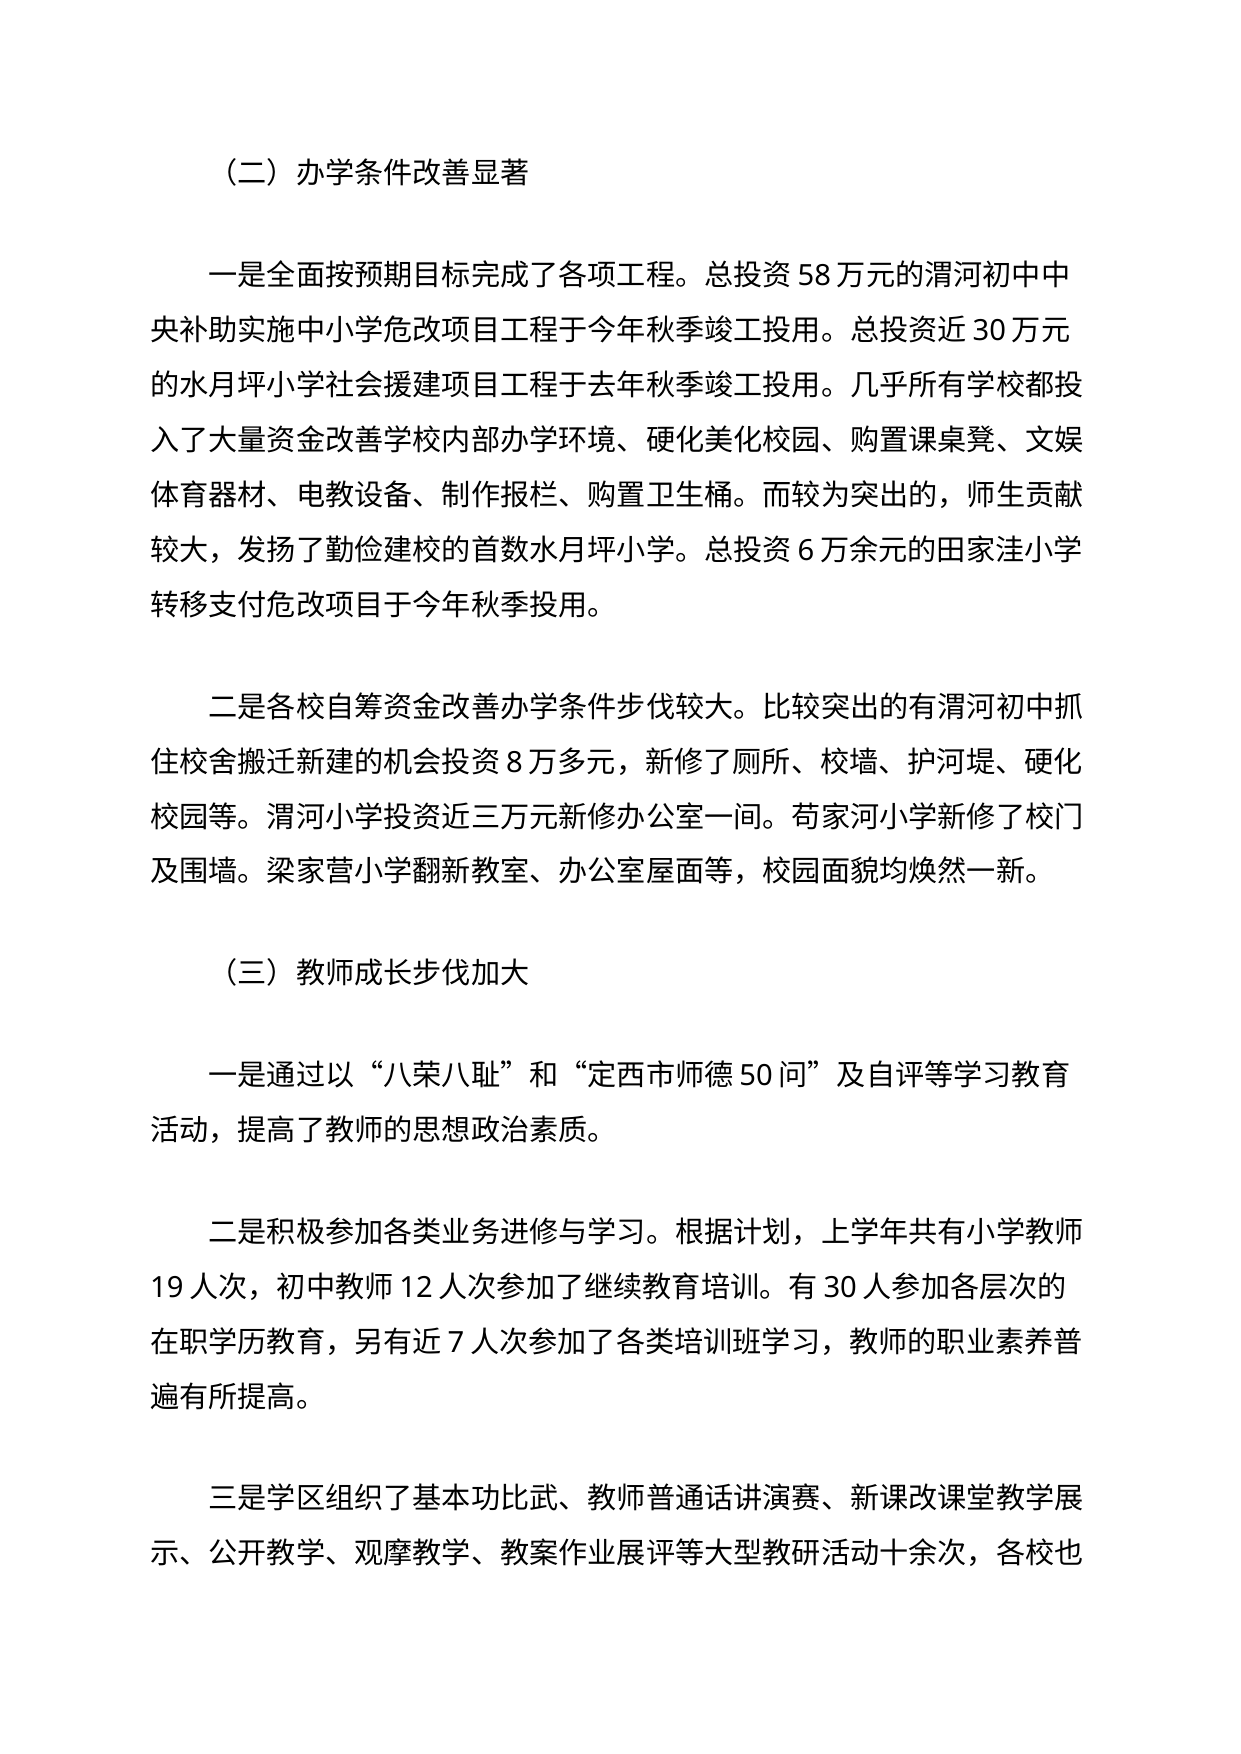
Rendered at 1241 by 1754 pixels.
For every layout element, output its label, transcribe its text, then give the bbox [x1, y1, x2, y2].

text 二是各校自筹资金改善办学条件步伐较大。比较突出的有渭河初中抓住校舍搬迁新建的机会投资8万多元，新修了厕所、校墙、护河堤、硬化校园等。渭河小学投资近三万元新修办公室一间。苟家河小学新修了校门及围墙。梁家营小学翻新教室、办公室屋面等，校园面貌均焕然一新。 [150, 683, 1090, 890]
text 一是通过以“八荣八耻”和“定西市师德50问”及自评等学习教育活动，提高了教师的思想政治素质。 [150, 1052, 1090, 1149]
text 二是积极参加各类业务进修与学习。根据计划，上学年共有小学教师19人次，初中教师12人次参加了继续教育培训。有30人参加各层次的在职学历教育，另有近7人次参加了各类培训班学习，教师的职业素养普遍有所提高。 [150, 1208, 1090, 1416]
text （二）办学条件改善显著 [150, 150, 1090, 192]
text （三）教师成长步伐加大 [150, 950, 1090, 992]
text 一是全面按预期目标完成了各项工程。总投资58万元的渭河初中中央补助实施中小学危改项目工程于今年秋季竣工投用。总投资近30万元的水月坪小学社会援建项目工程于去年秋季竣工投用。几乎所有学校都投入了大量资金改善学校内部办学环境、硬化美化校园、购置课桌凳、文娱体育器材、电教设备、制作报栏、购置卫生桶。而较为突出的，师生贡献较大，发扬了勤俭建校的首数水月坪小学。总投资6万余元的田家洼小学转移支付危改项目于今年秋季投用。 [150, 252, 1090, 624]
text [150, 1475, 1090, 1572]
